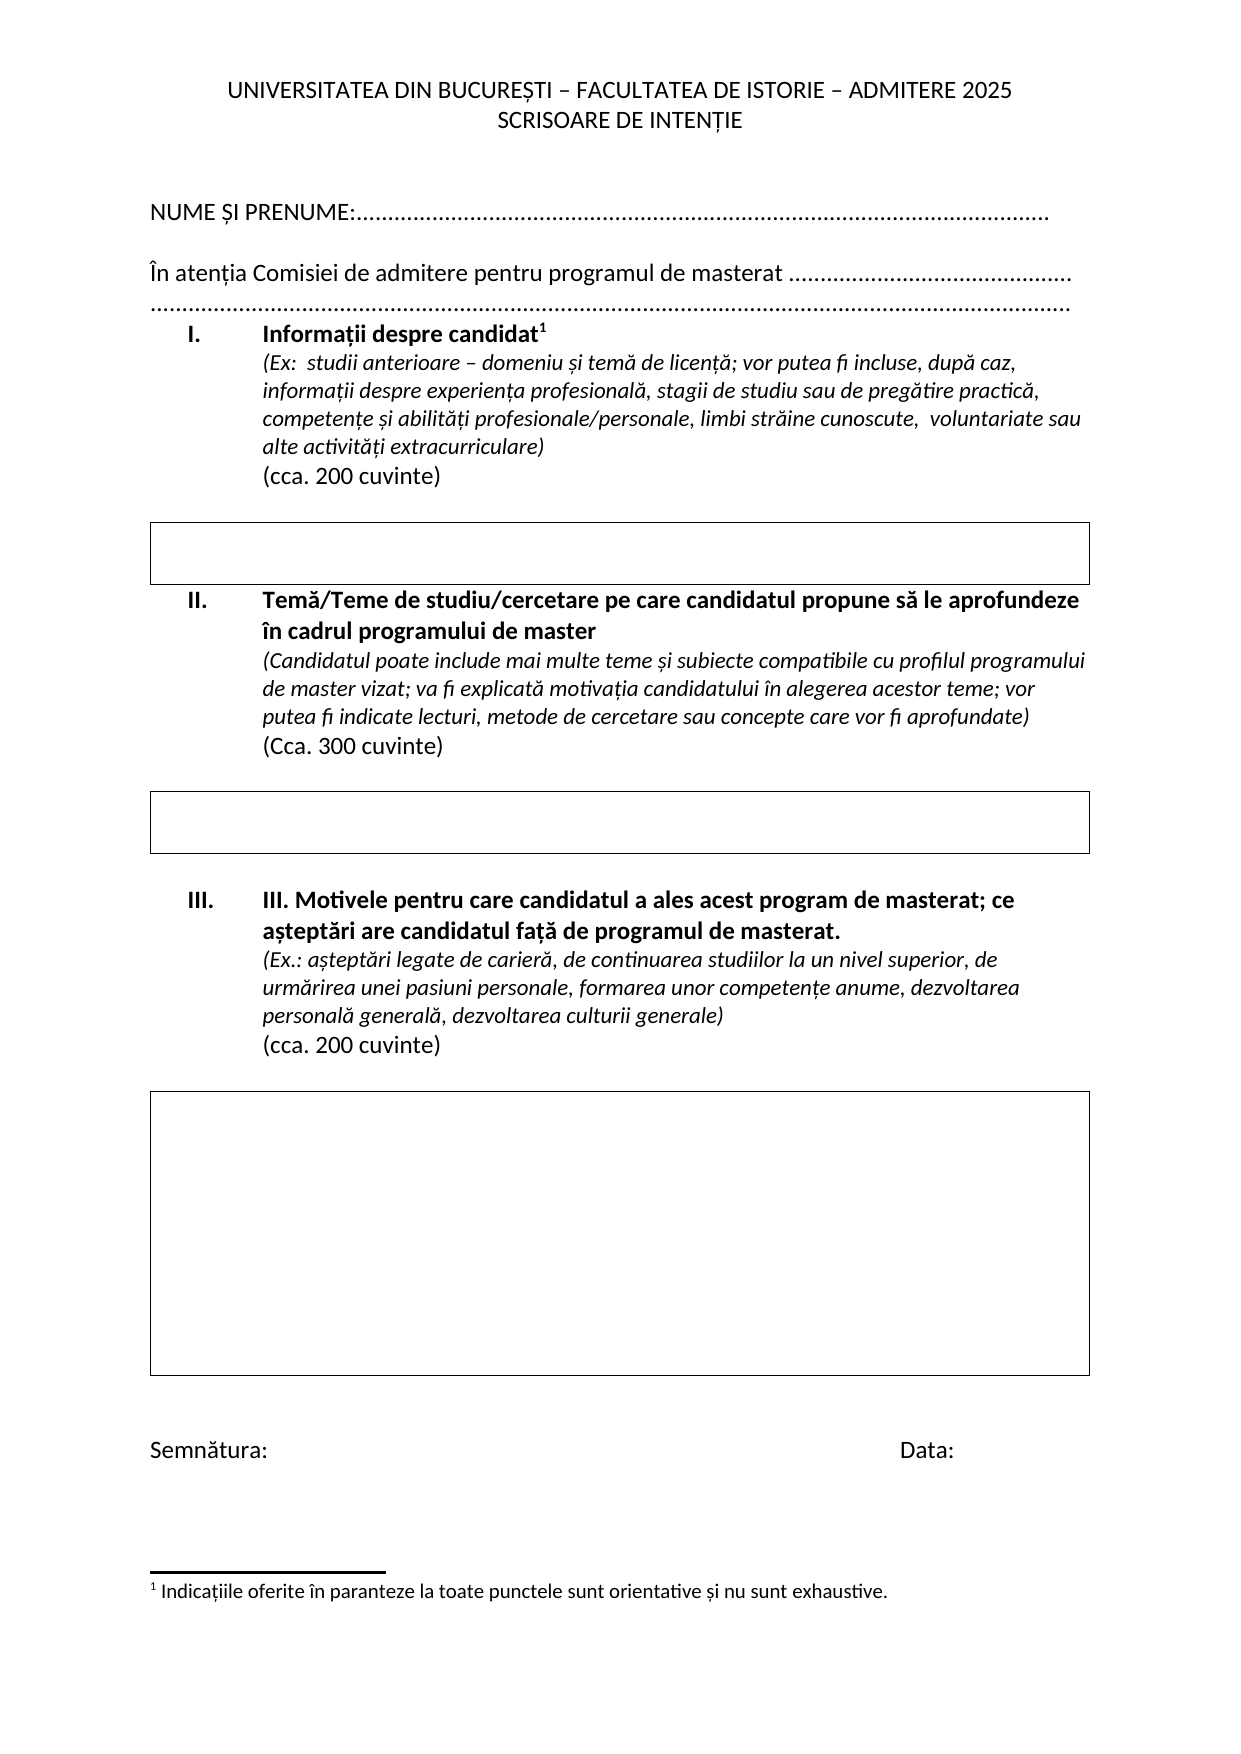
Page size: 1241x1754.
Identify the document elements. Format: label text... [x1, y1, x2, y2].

text În atenția Comisiei de admitere pentru programul de masterat ............................................. [150, 257, 1090, 287]
list (cca. 200 cuvinte) [262, 461, 1090, 491]
list (cca. 200 cuvinte) [262, 1029, 1090, 1060]
list Informații despre candidat [187, 318, 1090, 348]
table_header [151, 523, 1089, 584]
table_header [151, 1092, 1089, 1375]
list (Ex: studii anterioare – domeniu și temă de licență; vor putea fi incluse, după caz, informații despre experiența profesională, stagii de studiu sau de pregătire practică, competențe și abilități profesionale/personale, limbi străine cunoscute, voluntariate sau alte activități extracurriculare) [262, 348, 1090, 461]
text NUME ȘI PRENUME:.............................................................................................................. [150, 196, 1090, 226]
list (Candidatul poate include mai multe teme și subiecte compatibile cu profilul programului de master vizat; va fi explicată motivația candidatului în alegerea acestor teme; vor putea fi indicate lecturi, metode de cercetare sau concepte care vor fi aprofundate) [262, 646, 1090, 730]
list Temă/Teme de studiu/cercetare pe care candidatul propune să le aprofundeze în cadrul programului de master [187, 585, 1090, 646]
table_header [151, 792, 1089, 853]
text .................................................................................................................................................. [150, 287, 1090, 318]
text Semnătura: Data: [150, 1434, 1090, 1465]
list III. Motivele pentru care candidatul a ales acest program de masterat; ce așteptări are candidatul față de programul de masterat. [187, 884, 1090, 946]
list (Cca. 300 cuvinte) [262, 730, 1090, 760]
list (Ex.: așteptări legate de carieră, de continuarea studiilor la un nivel superior, de urmărirea unei pasiuni personale, formarea unor competențe anume, dezvoltarea personală generală, dezvoltarea culturii generale) [262, 946, 1090, 1029]
